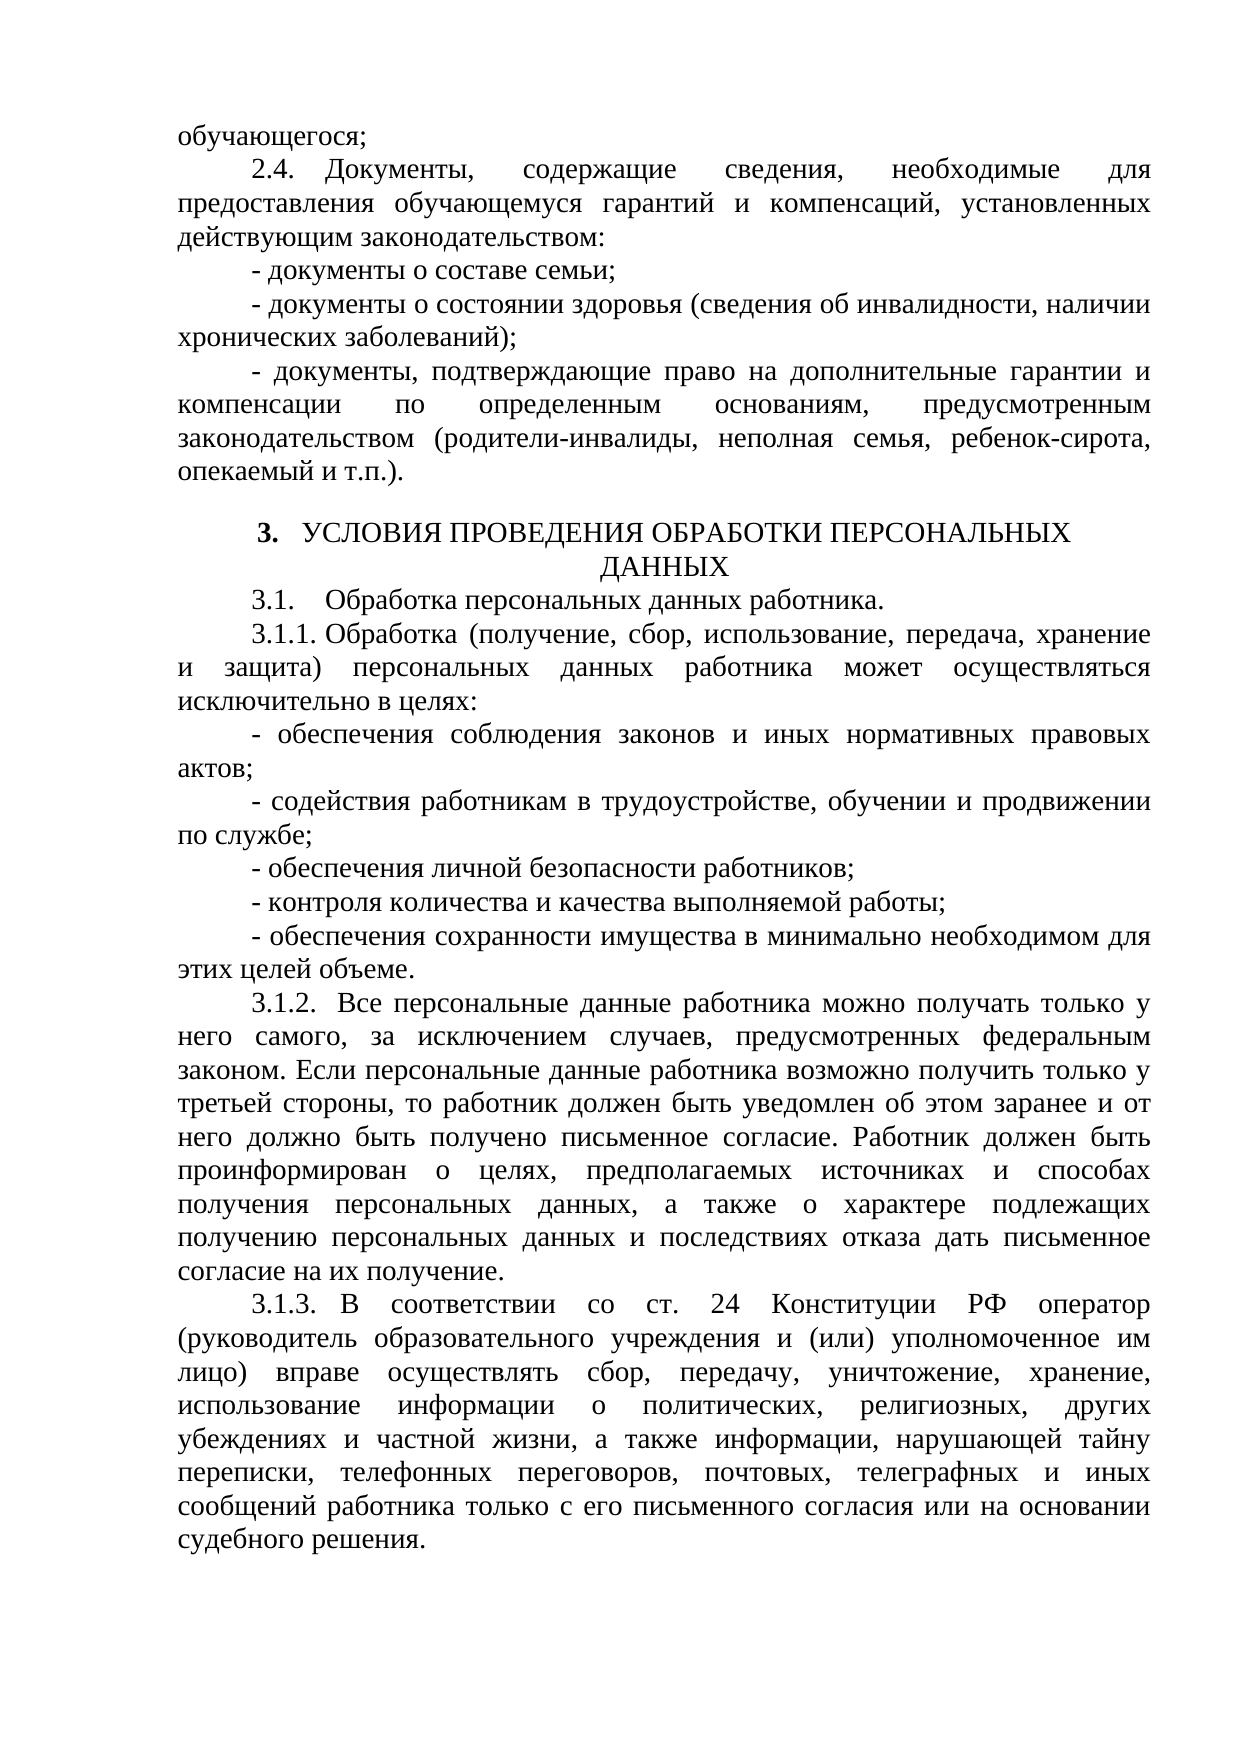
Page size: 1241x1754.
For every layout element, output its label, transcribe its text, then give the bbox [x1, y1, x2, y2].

text - контроля количества и качества выполняемой работы; [177, 884, 1152, 918]
text - обеспечения сохранности имущества в минимально необходимом для этих целей объеме. [177, 918, 1152, 985]
list УСЛОВИЯ ПРОВЕДЕНИЯ ОБРАБОТКИ ПЕРСОНАЛЬНЫХ ДАННЫХ [177, 515, 1152, 582]
text - содействия работникам в трудоустройстве, обучении и продвижении по службе; [177, 783, 1152, 851]
list Все персональные данные работника можно получать только у него самого, за исключением случаев, предусмотренных федеральным законом. Если персональные данные работника возможно получить только у третьей стороны, то работник должен быть уведомлен об этом заранее и от него должно быть получено письменное согласие. Работник должен быть проинформирован о целях, предполагаемых источниках и способах получения персональных данных, а также о характере подлежащих получению персональных данных и последствиях отказа дать письменное согласие на их получение. [177, 985, 1152, 1287]
text - обеспечения личной безопасности работников; [177, 851, 1152, 884]
list Документы, содержащие сведения, необходимые для предоставления обучающемуся гарантий и компенсаций, установленных действующим законодательством: [177, 152, 1152, 252]
text - документы о составе семьи; [177, 252, 1152, 286]
list В соответствии со ст. 24 Конституции РФ оператор (руководитель образовательного учреждения и (или) уполномоченное им лицо) вправе осуществлять сбор, передачу, уничтожение, хранение, использование информации о политических, религиозных, других убеждениях и частной жизни, а также информации, нарушающей тайну переписки, телефонных переговоров, почтовых, телеграфных и иных сообщений работника только с его письменного согласия или на основании судебного решения. [177, 1287, 1152, 1555]
text - обеспечения соблюдения законов и иных нормативных правовых актов; [177, 716, 1152, 783]
text - документы, подтверждающие право на дополнительные гарантии и компенсации по определенным основаниям, предусмотренным законодательством (родители-инвалиды, неполная семья, ребенок-сирота, опекаемый и т.п.). [177, 353, 1152, 487]
text - документы о состоянии здоровья (сведения об инвалидности, наличии хронических заболеваний); [177, 286, 1152, 353]
list Обработка персональных данных работника. [177, 582, 1152, 616]
list Обработка (получение, сбор, использование, передача, хранение и защита) персональных данных работника может осуществляться исключительно в целях: [177, 616, 1152, 716]
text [177, 118, 1152, 152]
